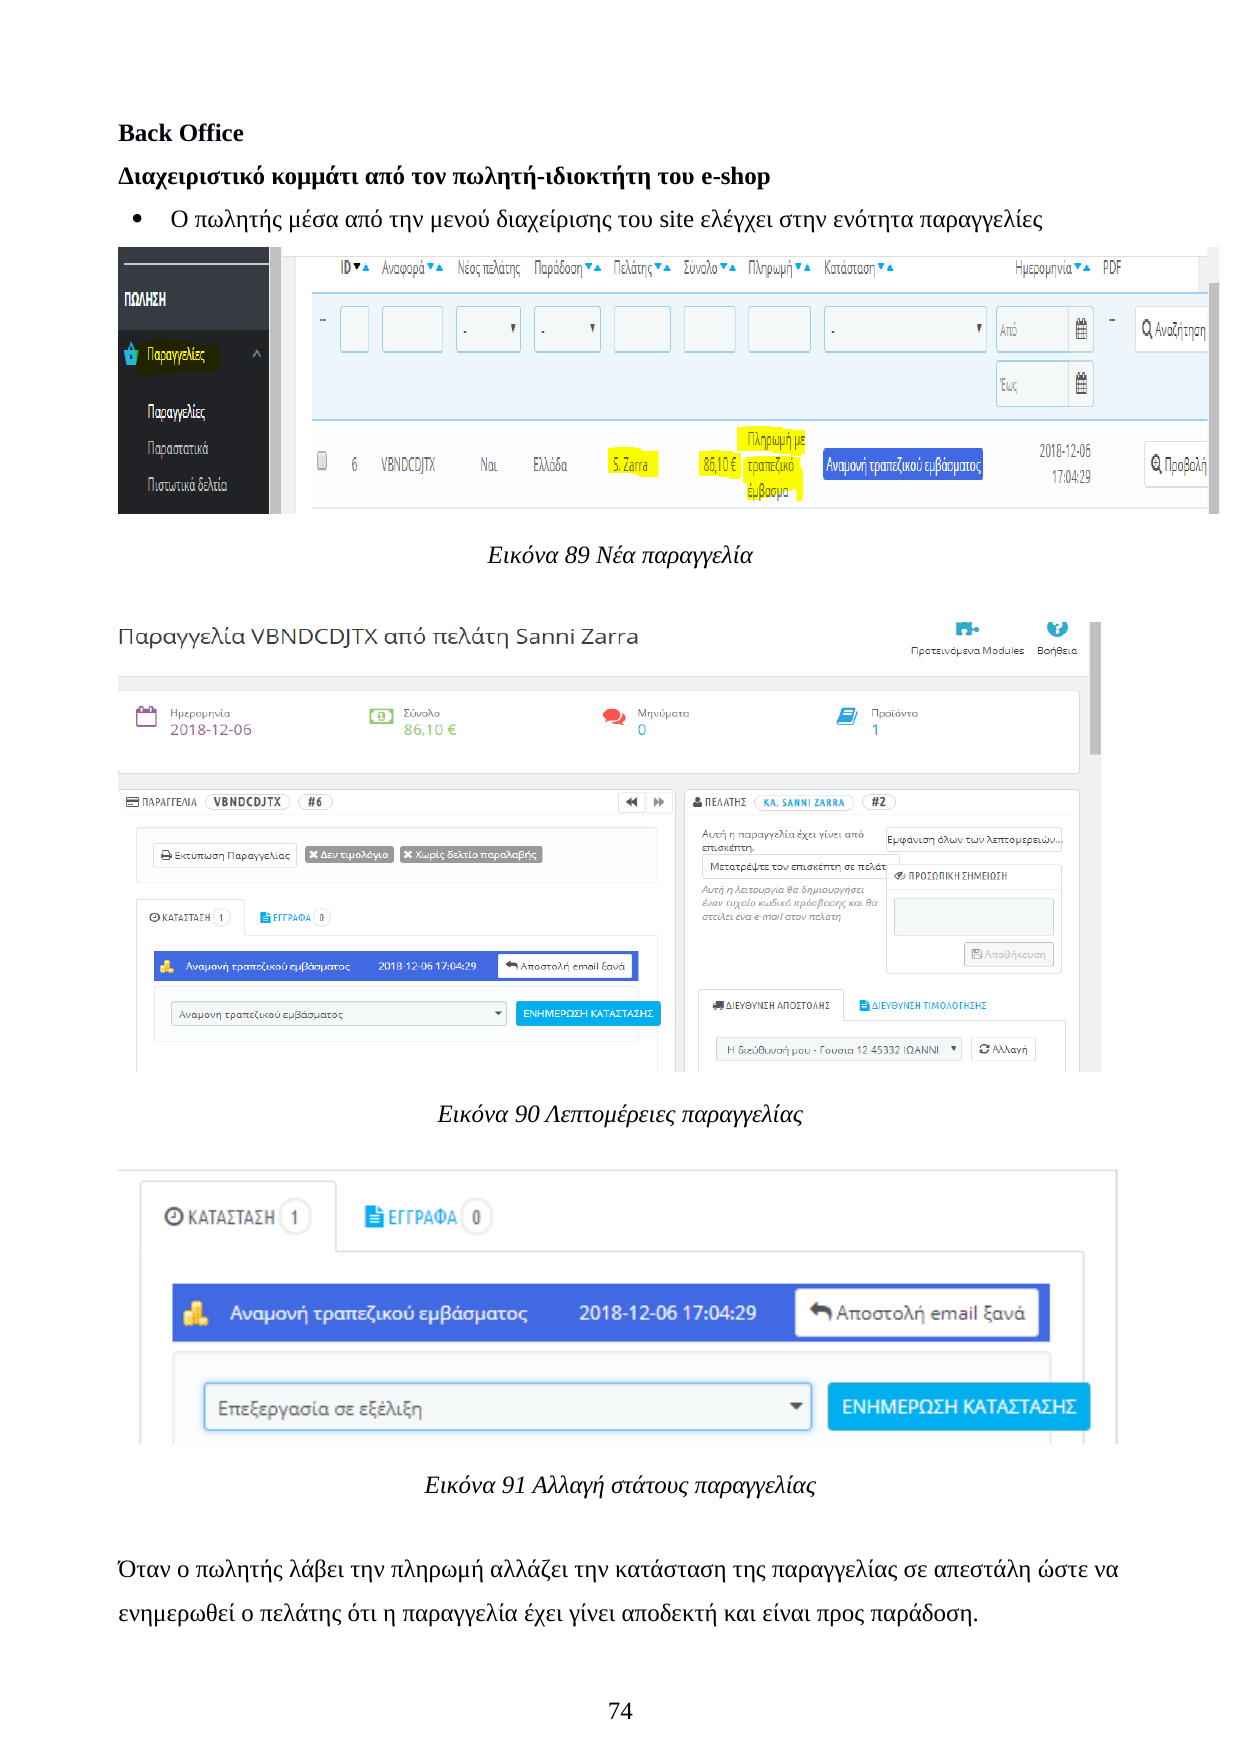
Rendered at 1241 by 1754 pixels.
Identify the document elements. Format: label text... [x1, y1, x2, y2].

text Όταν ο πωλητής λάβει την πληρωμή αλλάζει την κατάσταση της παραγγελίας σε απεστάλη ώστε να ενημερωθεί ο πελάτης ότι η παραγγελία έχει γίνει αποδεκτή και είναι προς παράδοση. [118, 1554, 1122, 1626]
text Εικόνα 89 Νέα παραγγελία [118, 540, 1122, 569]
text Εικόνα 91 Αλλαγή στάτους παραγγελίας [118, 1470, 1122, 1499]
text Back Office [118, 118, 1122, 147]
picture [118, 1140, 1119, 1444]
picture [118, 622, 1101, 1072]
text Εικόνα 90 Λεπτομέρειες παραγγελίας [118, 1099, 1122, 1128]
picture [118, 247, 1220, 514]
text Διαχειριστικό κομμάτι από τον πωλητή-ιδιοκτήτη του e-shop [118, 161, 1122, 190]
list Ο πωλητής μέσα από την μενού διαχείρισης του site ελέγχει στην ενότητα παραγγελίες [133, 204, 1122, 233]
